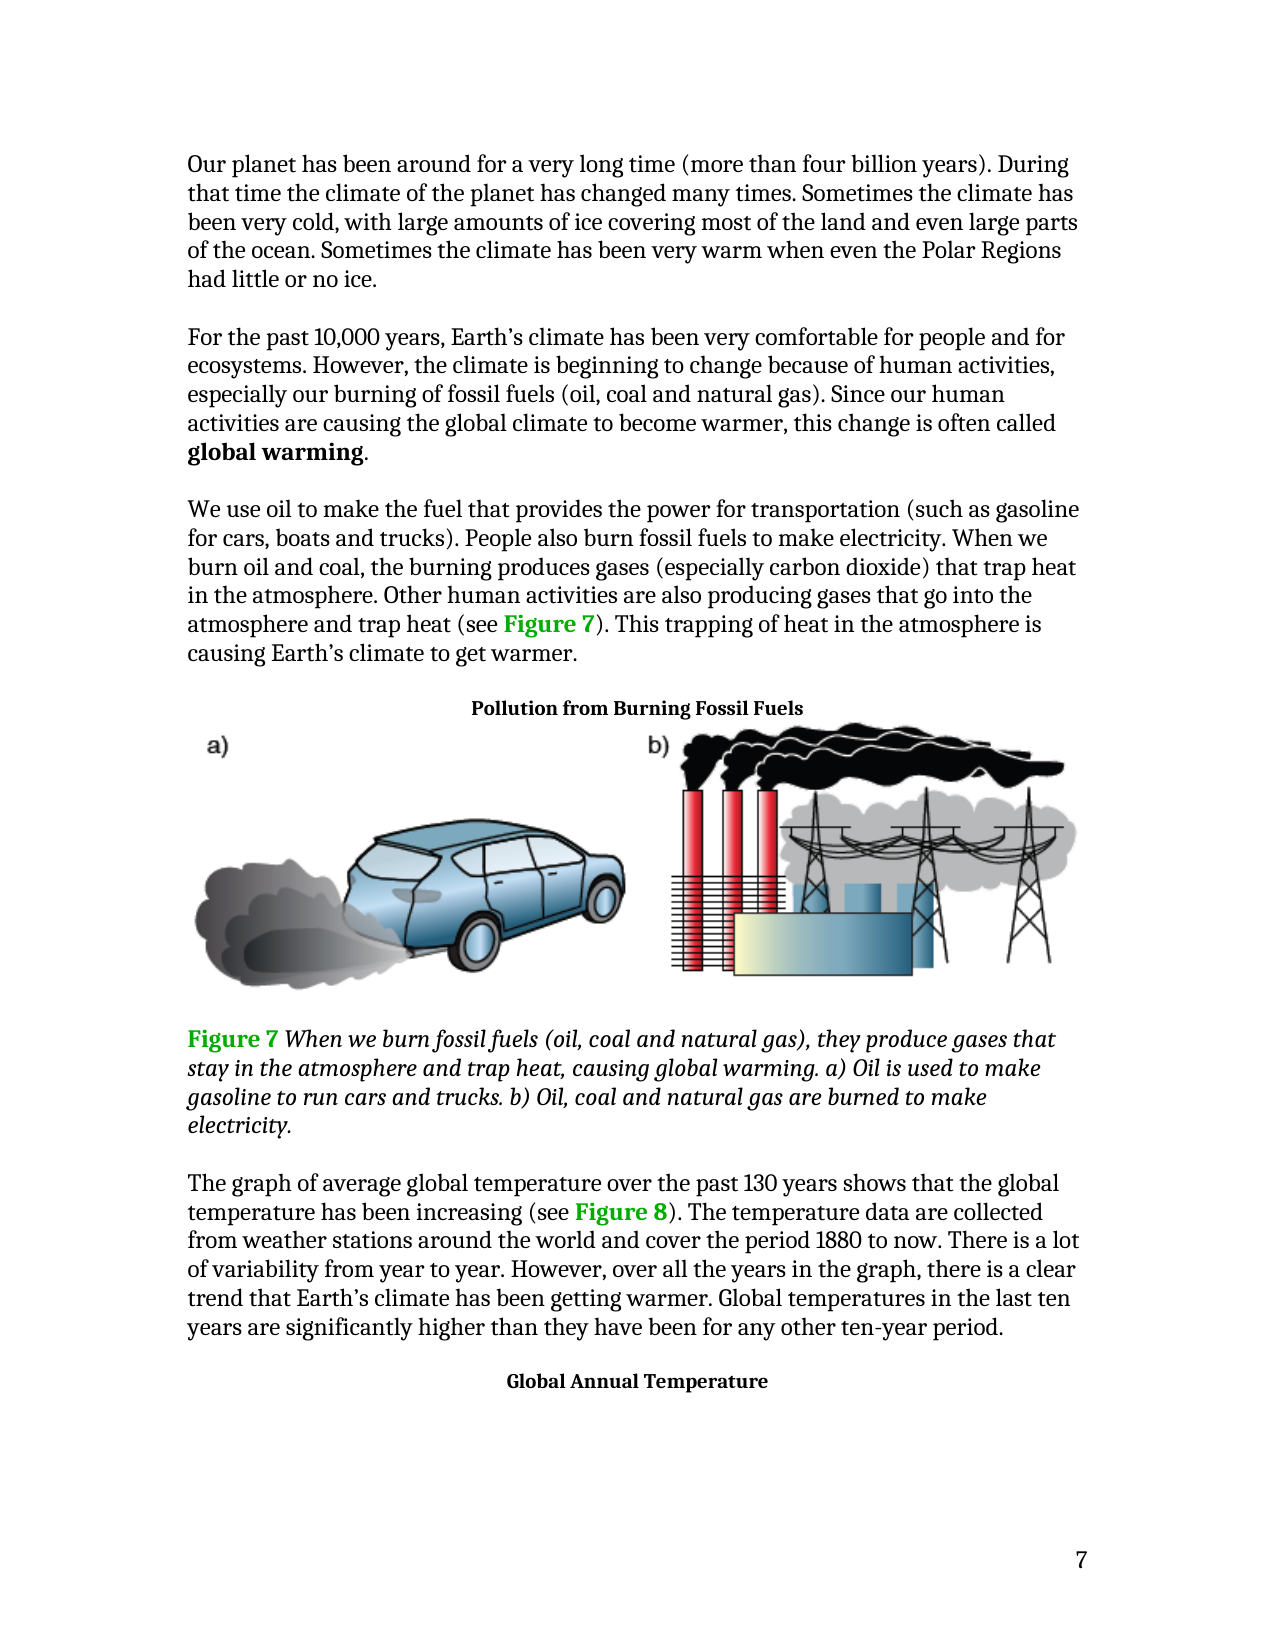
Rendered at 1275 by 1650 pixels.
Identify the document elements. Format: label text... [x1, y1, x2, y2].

text We use oil to make the fuel that provides the power for transportation (such as gasoline for cars, boats and trucks). People also burn fossil fuels to make electricity. When we burn oil and coal, the burning produces gases (especially carbon dioxide) that trap heat in the atmosphere. Other human activities are also producing gases that go into the atmosphere and trap heat (see Figure 7). This trapping of heat in the atmosphere is causing Earth’s climate to get warmer. [187, 495, 1087, 667]
text Global Annual Temperature [187, 1370, 1087, 1394]
text Our planet has been around for a very long time (more than four billion years). During that time the climate of the planet has changed many times. Sometimes the climate has been very cold, with large amounts of ice covering most of the land and even large parts of the ocean. Sometimes the climate has been very warm when even the Polar Regions had little or no ice. [187, 150, 1087, 294]
picture [187, 720, 1088, 997]
text The graph of average global temperature over the past 130 years shows that the global temperature has been increasing (see Figure 8). The temperature data are collected from weather stations around the world and cover the period 1880 to now. There is a lot of variability from year to year. However, over all the years in the graph, there is a clear trend that Earth’s climate has been getting warmer. Global temperatures in the last ten years are significantly higher than they have been for any other ten-year period. [187, 1169, 1087, 1341]
text For the past 10,000 years, Earth’s climate has been very comfortable for people and for ecosystems. However, the climate is beginning to change because of human activities, especially our burning of fossil fuels (oil, coal and natural gas). Since our human activities are causing the global climate to become warmer, this change is often called global warming. [187, 322, 1087, 466]
text Figure 7 When we burn fossil fuels (oil, coal and natural gas), they produce gases that stay in the atmosphere and trap heat, causing global warming. a) Oil is used to make gasoline to run cars and trucks. b) Oil, coal and natural gas are burned to make electricity. [187, 1025, 1087, 1140]
text Pollution from Burning Fossil Fuels [187, 696, 1087, 720]
